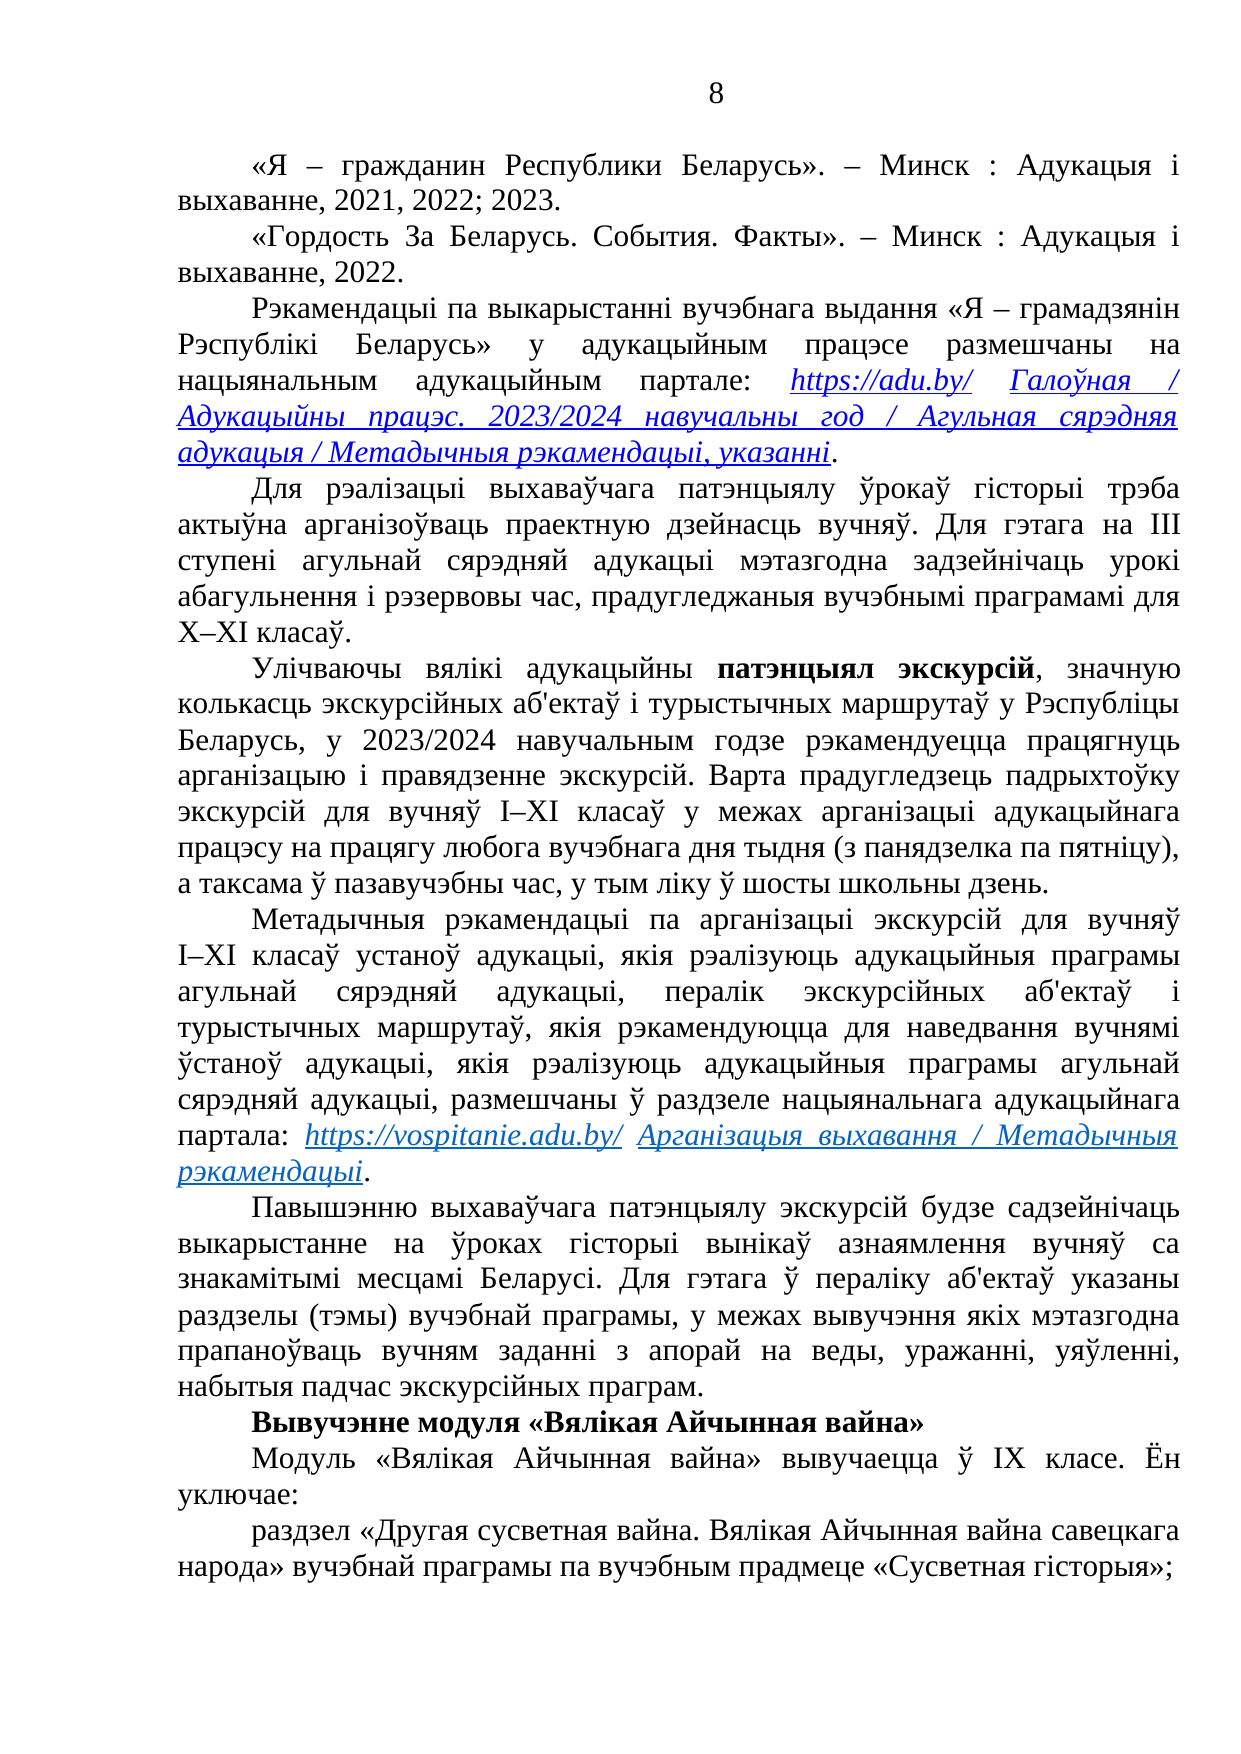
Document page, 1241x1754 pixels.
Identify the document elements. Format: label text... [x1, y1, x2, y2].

text «Гордость За Беларусь. События. Факты». – Минск : Адукацыя і выхаванне, 2022. [177, 218, 1181, 289]
text Модуль «Вялікая Айчынная вайна» вывучаецца ў IX класе. Ён уключае: [177, 1439, 1181, 1511]
text «Я – гражданин Республики Беларусь». – Минск : Адукацыя і выхаванне, 2021, 2022; 2023. [177, 146, 1181, 218]
text Рэкамендацыі па выкарыстанні вучэбнага выдання «Я – грамадзянін Рэспублікі Беларусь» у адукацыйным працэсе размешчаны на нацыянальным адукацыйным партале: https://adu.by/ Галоўная / Адукацыйны працэс. 2023/2024 навучальны год / Агульная сярэдняя адукацыя / Метадычныя рэкамендацыі, указанні. [177, 289, 1181, 469]
text Вывучэнне модуля «Вялікая Айчынная вайна» [177, 1403, 1181, 1439]
text раздзел «Другая сусветная вайна. Вялікая Айчынная вайна савецкага народа» вучэбнай праграмы па вучэбным прадмеце «Сусветная гісторыя»; [177, 1511, 1181, 1583]
text Для рэалізацыі выхаваўчага патэнцыялу ўрокаў гісторыі трэба актыўна арганізоўваць праектную дзейнасць вучняў. Для гэтага на ІІІ ступені агульнай сярэдняй адукацыі мэтазгодна задзейнічаць урокі абагульнення і рэзервовы час, прадугледжаныя вучэбнымі праграмамі для X–XI класаў. [177, 469, 1181, 649]
text Павышэнню выхаваўчага патэнцыялу экскурсій будзе садзейнічаць выкарыстанне на ўроках гісторыі вынікаў азнаямлення вучняў са знакамітымі месцамі Беларусі. Для гэтага ў пераліку аб'ектаў указаны раздзелы (тэмы) вучэбнай праграмы, у межах вывучэння якіх мэтазгодна прапаноўваць вучням заданні з апорай на веды, уражанні, уяўленні, набытыя падчас экскурсійных праграм. [177, 1188, 1181, 1403]
text Метадычныя рэкамендацыі па арганізацыі экскурсій для вучняў I–ХІ класаў устаноў адукацыі, якія рэалізуюць адукацыйныя праграмы агульнай сярэдняй адукацыі, пералік экскурсійных аб'ектаў і турыстычных маршрутаў, якія рэкамендуюцца для наведвання вучнямі ўстаноў адукацыі, якія рэалізуюць адукацыйныя праграмы агульнай сярэдняй адукацыі, размешчаны ў раздзеле нацыянальнага адукацыйнага партала: https://vospitanie.adu.by/ Арганізацыя выхавання / Метадычныя рэкамендацыі. [177, 900, 1181, 1188]
text Улічваючы вялікі адукацыйны патэнцыял экскурсій, значную колькасць экскурсійных аб'ектаў і турыстычных маршрутаў у Рэспубліцы Беларусь, у 2023/2024 навучальным годзе рэкамендуецца працягнуць арганізацыю і правядзенне экскурсій. Варта прадугледзець падрыхтоўку экскурсій для вучняў І–ХІ класаў у межах арганізацыі адукацыйнага працэсу на працягу любога вучэбнага дня тыдня (з панядзелка па пятніцу), а таксама ў пазавучэбны час, у тым ліку ў шосты школьны дзень. [177, 649, 1181, 900]
